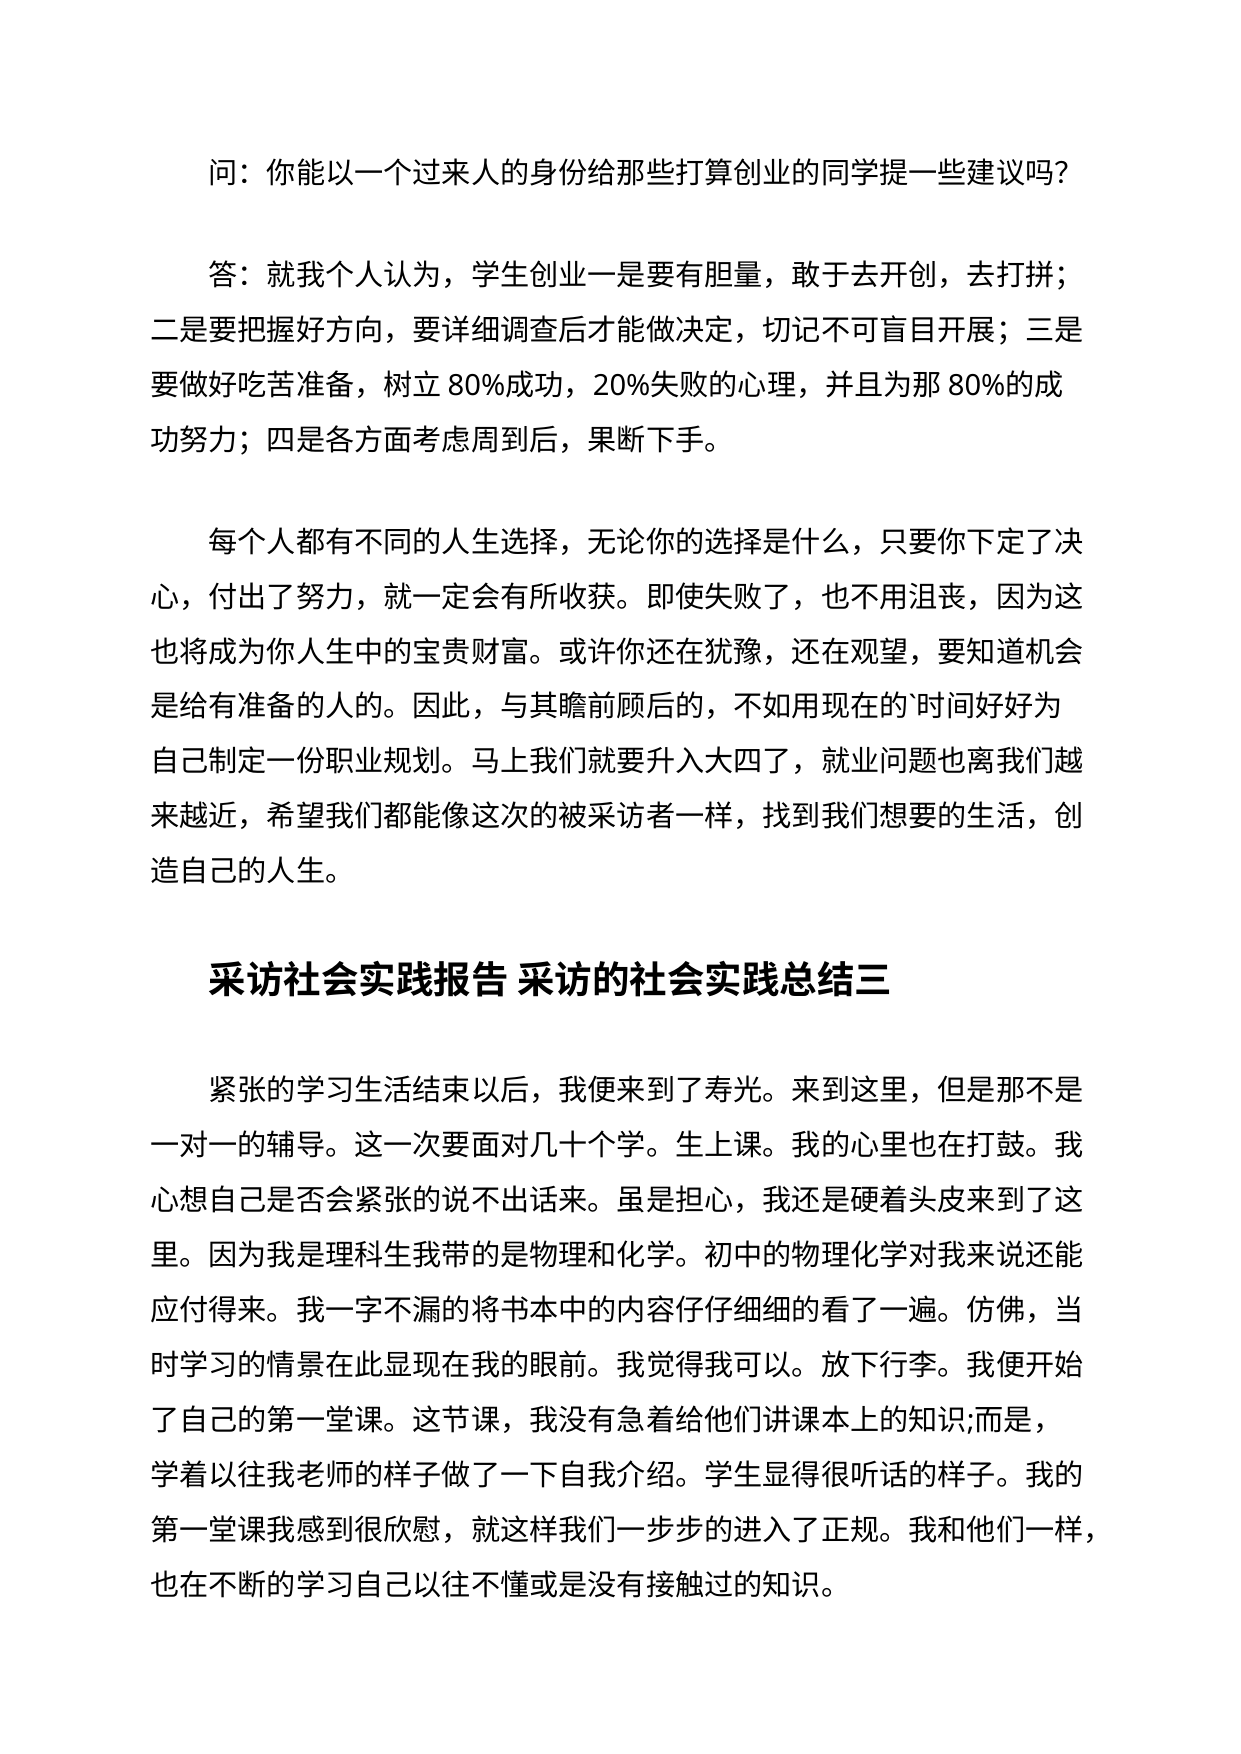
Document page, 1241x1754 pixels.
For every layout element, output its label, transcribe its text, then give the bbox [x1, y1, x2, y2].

text 问：你能以一个过来人的身份给那些打算创业的同学提一些建议吗？ [150, 150, 1090, 192]
text 答：就我个人认为，学生创业一是要有胆量，敢于去开创，去打拼；二是要把握好方向，要详细调查后才能做决定，切记不可盲目开展；三是要做好吃苦准备，树立80%成功，20%失败的心理，并且为那80%的成功努力；四是各方面考虑周到后，果断下手。 [150, 252, 1090, 459]
text 每个人都有不同的人生选择，无论你的选择是什么，只要你下定了决心，付出了努力，就一定会有所收获。即使失败了，也不用沮丧，因为这也将成为你人生中的宝贵财富。或许你还在犹豫，还在观望，要知道机会是给有准备的人的。因此，与其瞻前顾后的，不如用现在的`时间好好为自己制定一份职业规划。马上我们就要升入大四了，就业问题也离我们越来越近，希望我们都能像这次的被采访者一样，找到我们想要的生活，创造自己的人生。 [150, 518, 1090, 890]
text 采访社会实践报告 采访的社会实践总结三 [150, 949, 1090, 1004]
text 紧张的学习生活结束以后，我便来到了寿光。来到这里，但是那不是一对一的辅导。这一次要面对几十个学。生上课。我的心里也在打鼓。我心想自己是否会紧张的说不出话来。虽是担心，我还是硬着头皮来到了这里。因为我是理科生我带的是物理和化学。初中的物理化学对我来说还能应付得来。我一字不漏的将书本中的内容仔仔细细的看了一遍。仿佛，当时学习的情景在此显现在我的眼前。我觉得我可以。放下行李。我便开始了自己的第一堂课。这节课，我没有急着给他们讲课本上的知识;而是，学着以往我老师的样子做了一下自我介绍。学生显得很听话的样子。我的第一堂课我感到很欣慰，就这样我们一步步的进入了正规。我和他们一样，也在不断的学习自己以往不懂或是没有接触过的知识。 [150, 1067, 1090, 1603]
